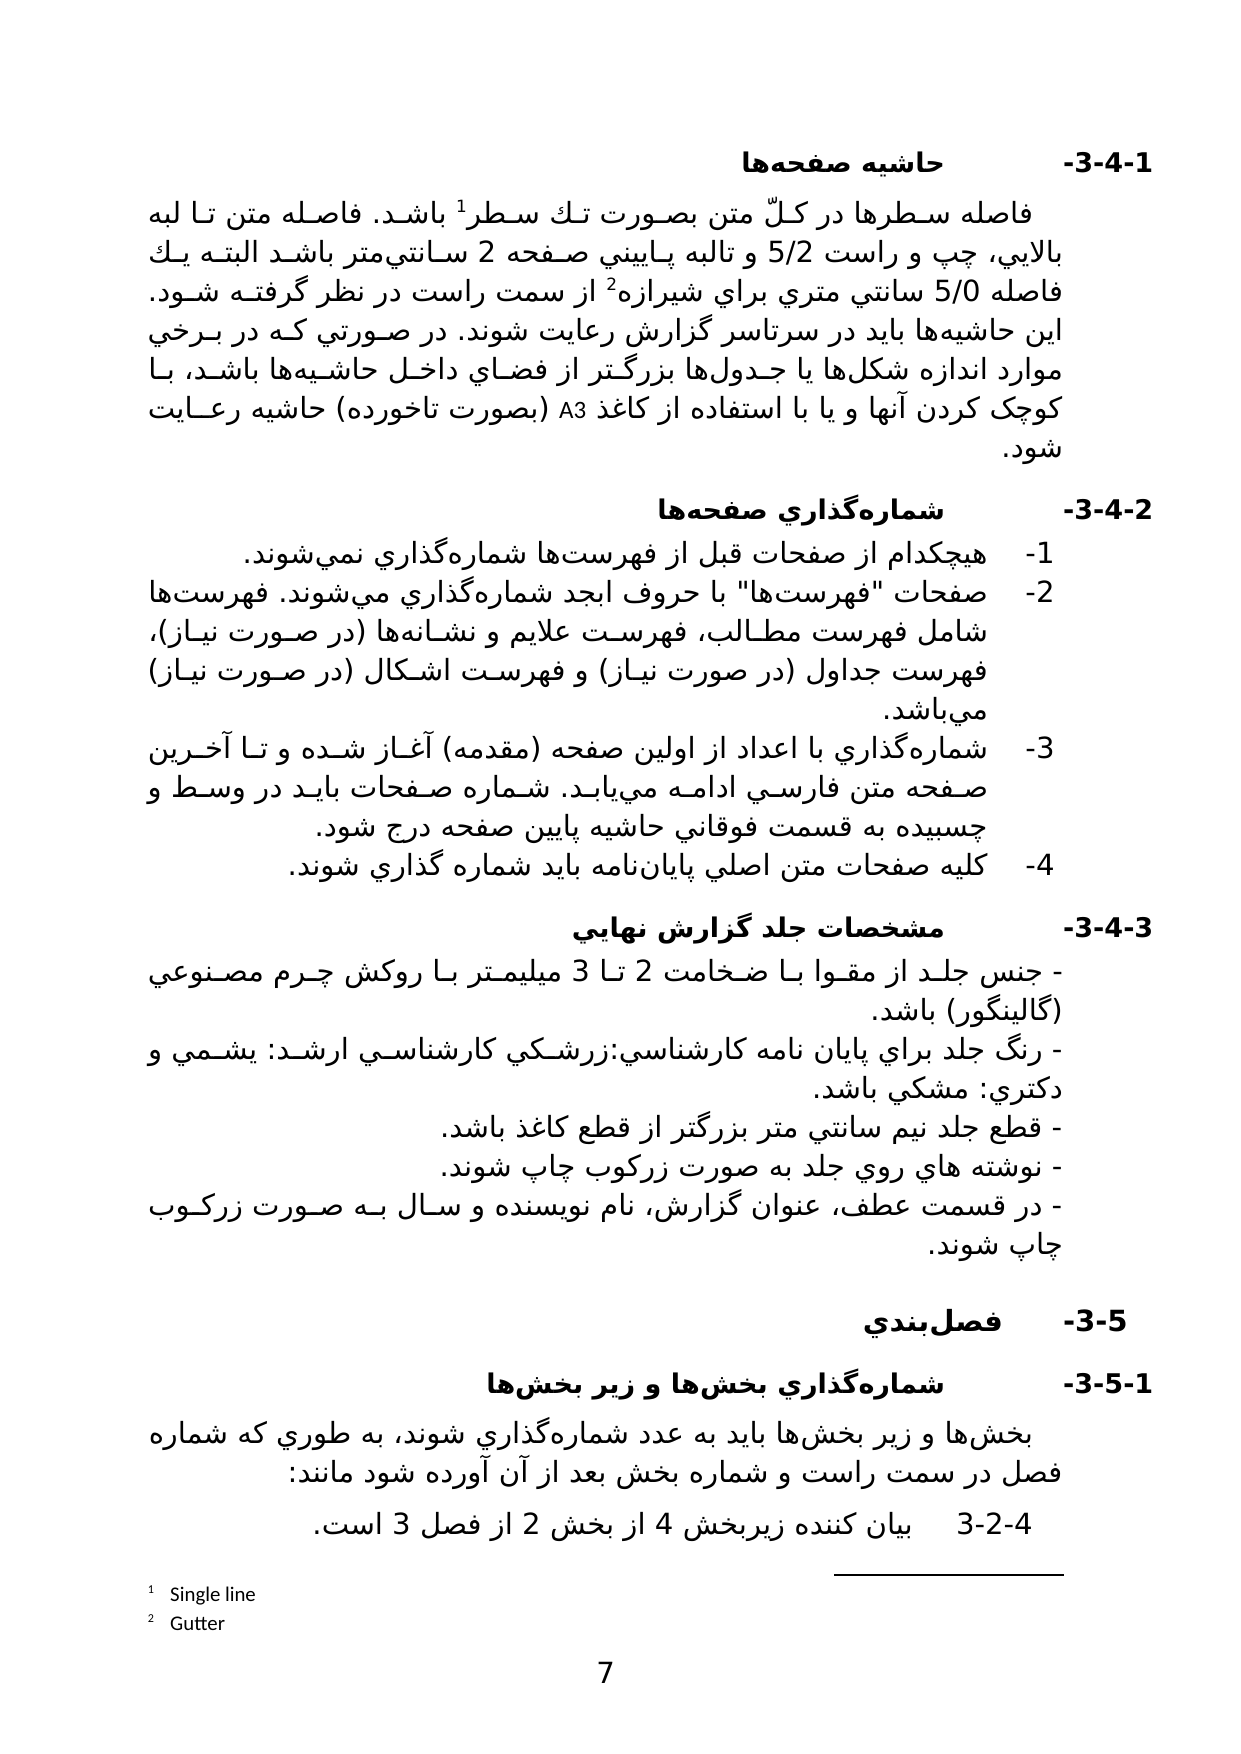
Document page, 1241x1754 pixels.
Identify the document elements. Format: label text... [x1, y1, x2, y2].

list کليه صفحات متن اصلي پايان‌نامه بايد شماره گذاري شوند. [148, 848, 1025, 882]
subtitle مشخصات جلد گزارش نهايي [148, 912, 1063, 944]
text - در قسمت عطف، عنوان گزارش، نام نويسنده و سال به صورت زرکوب چاپ شوند. [148, 1188, 1063, 1261]
subtitle فصل‌بندي [148, 1304, 1063, 1338]
text - رنگ جلد براي پايان نامه کارشناسي:زرشکي کارشناسي ارشد: يشمي و دکتري: مشکي باشد. [148, 1033, 1063, 1106]
text 3-2-4 بيان کننده زيربخش 4 از بخش 2 از فصل 3 است. [148, 1507, 1063, 1541]
list شماره‌گذاري با اعداد از اولين صفحه (مقدمه) آغاز شده و تا آخرين صفحه متن فارسي ادامه مي‌يابد. شماره صفحات بايد در وسط و چسبيده به قسمت فوقاني حاشيه پايين صفحه درج شود. [148, 731, 1025, 843]
subtitle شماره‌گذاري بخش‌ها و زير بخش‌ها [148, 1368, 1063, 1399]
text - نوشته هاي روي جلد به صورت زرکوب چاپ شوند. [148, 1149, 1063, 1183]
list هيچکدام از صفحات قبل از فهرست‌ها شماره‌گذاري نمي‌شوند. [148, 537, 1025, 571]
subtitle حاشيه صفحه‌ها [148, 148, 1063, 179]
text - جنس جلد از مقوا با ضخامت 2 تا 3 ميليمتر با روکش چرم مصنوعي (گالينگور) باشد. [148, 955, 1063, 1028]
subtitle شماره‌گذاري صفحه‌ها [148, 494, 1063, 526]
list صفحات "فهرست‌ها" با حروف ابجد شماره‌گذاري مي‌شوند. فهرست‌ها شامل فهرست مطالب، فهرست علايم و نشانه‌ها (در صورت نياز)، فهرست جداول (در صورت نياز) و فهرست اشکال (در صورت نياز) مي‌باشد. [148, 576, 1025, 726]
text - قطع جلد نيم سانتي متر بزرگتر از قطع کاغذ باشد. [148, 1111, 1063, 1144]
text فاصله سطرها در كلّ متن بصورت تك سطر باشد. فاصله متن تا لبه‌ بالايي، چپ و راست 5/2 و تالبه پاييني صفحه 2 سانتي‌متر باشد البته يك فاصله 5/0 سانتي متري براي شيرازه از سمت راست در نظر گرفته شود. اين حاشيه‌ها بايد در سرتاسر گزارش رعايت شوند. در صورتي که در برخي موارد اندازه شکل‌ها يا جدول‌ها بزرگتر از فضاي داخل حاشيه‌ها باشد، با کوچک کردن آنها و يا با استفاده از کاغذ A3 (بصورت تاخورده) حاشيه رعايت شود. [148, 196, 1063, 464]
text بخش‌ها و زير بخش‌ها بايد به عدد شماره‌گذاري ‌شوند، به طوري که شماره فصل در سمت راست و شماره بخش بعد از آن آورده شود مانند: [148, 1417, 1063, 1489]
